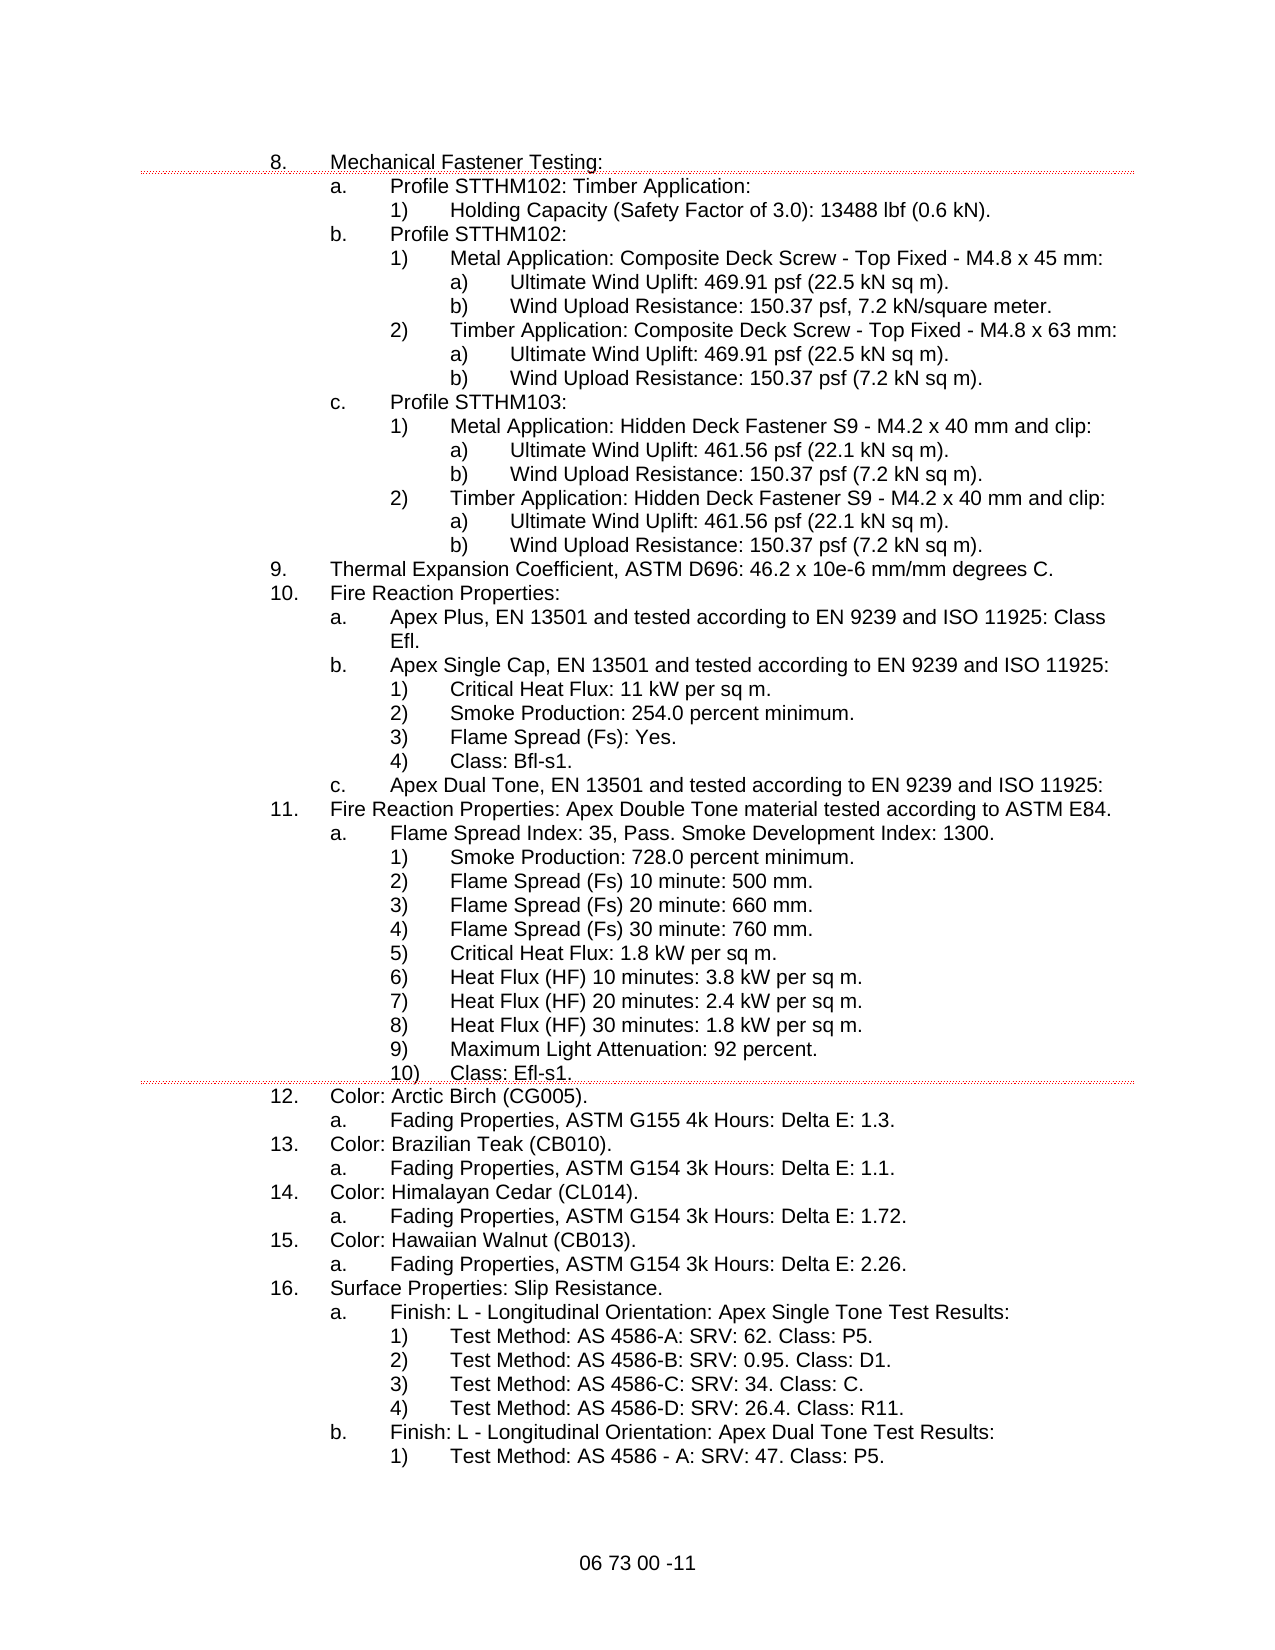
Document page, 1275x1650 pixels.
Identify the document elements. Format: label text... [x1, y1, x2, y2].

list Heat Flux (HF) 20 minutes: 2.4 kW per sq m. [390, 988, 1125, 1012]
list Profile STTHM103: [330, 389, 1125, 413]
list Finish: L - Longitudinal Orientation: Apex Dual Tone Test Results: [330, 1420, 1125, 1444]
list Wind Upload Resistance: 150.37 psf (7.2 kN sq m). [450, 533, 1125, 557]
list Critical Heat Flux: 11 kW per sq m. [390, 677, 1125, 701]
list Profile STTHM102: Timber Application: [330, 174, 1125, 198]
list Fading Properties, ASTM G154 3k Hours: Delta E: 1.72. [330, 1204, 1125, 1228]
list Class: Efl-s1. [390, 1060, 1125, 1084]
list Holding Capacity (Safety Factor of 3.0): 13488 lbf (0.6 kN). [390, 198, 1125, 222]
list Wind Upload Resistance: 150.37 psf (7.2 kN sq m). [450, 366, 1125, 389]
list Flame Spread (Fs) 10 minute: 500 mm. [390, 869, 1125, 893]
list Mechanical Fastener Testing: [270, 150, 1125, 174]
list Flame Spread (Fs): Yes. [390, 725, 1125, 749]
list Color: Himalayan Cedar (CL014). [270, 1180, 1125, 1204]
list Apex Plus, EN 13501 and tested according to EN 9239 and ISO 11925: Class Efl. [330, 605, 1125, 653]
list Fading Properties, ASTM G154 3k Hours: Delta E: 1.1. [330, 1156, 1125, 1180]
list Heat Flux (HF) 30 minutes: 1.8 kW per sq m. [390, 1012, 1125, 1036]
list Metal Application: Composite Deck Screw - Top Fixed - M4.8 x 45 mm: [390, 246, 1125, 270]
list Critical Heat Flux: 1.8 kW per sq m. [390, 941, 1125, 964]
list Ultimate Wind Uplift: 469.91 psf (22.5 kN sq m). [450, 270, 1125, 294]
list Color: Arctic Birch (CG005). [270, 1084, 1125, 1108]
list Flame Spread (Fs) 20 minute: 660 mm. [390, 893, 1125, 917]
list Flame Spread Index: 35, Pass. Smoke Development Index: 1300. [330, 821, 1125, 845]
list Smoke Production: 254.0 percent minimum. [390, 701, 1125, 725]
list Surface Properties: Slip Resistance. [270, 1276, 1125, 1300]
list Color: Hawaiian Walnut (CB013). [270, 1228, 1125, 1252]
list Ultimate Wind Uplift: 469.91 psf (22.5 kN sq m). [450, 342, 1125, 366]
list Finish: L - Longitudinal Orientation: Apex Single Tone Test Results: [330, 1300, 1125, 1324]
list Smoke Production: 728.0 percent minimum. [390, 845, 1125, 869]
list Ultimate Wind Uplift: 461.56 psf (22.1 kN sq m). [450, 437, 1125, 461]
list Metal Application: Hidden Deck Fastener S9 - M4.2 x 40 mm and clip: [390, 413, 1125, 437]
list Heat Flux (HF) 10 minutes: 3.8 kW per sq m. [390, 964, 1125, 988]
list Flame Spread (Fs) 30 minute: 760 mm. [390, 917, 1125, 941]
list Test Method: AS 4586-D: SRV: 26.4. Class: R11. [390, 1396, 1125, 1420]
list Test Method: AS 4586-A: SRV: 62. Class: P5. [390, 1324, 1125, 1348]
list Timber Application: Hidden Deck Fastener S9 - M4.2 x 40 mm and clip: [390, 485, 1125, 509]
list Test Method: AS 4586-C: SRV: 34. Class: C. [390, 1372, 1125, 1396]
list Timber Application: Composite Deck Screw - Top Fixed - M4.8 x 63 mm: [390, 318, 1125, 342]
list Thermal Expansion Coefficient, ASTM D696: 46.2 x 10e-6 mm/mm degrees C. [270, 557, 1125, 581]
list Test Method: AS 4586-B: SRV: 0.95. Class: D1. [390, 1348, 1125, 1372]
list Fire Reaction Properties: Apex Double Tone material tested according to ASTM E84. [270, 797, 1125, 821]
list Wind Upload Resistance: 150.37 psf, 7.2 kN/square meter. [450, 294, 1125, 318]
list Fading Properties, ASTM G154 3k Hours: Delta E: 2.26. [330, 1252, 1125, 1276]
list Maximum Light Attenuation: 92 percent. [390, 1036, 1125, 1060]
list Fire Reaction Properties: [270, 581, 1125, 605]
list Fading Properties, ASTM G155 4k Hours: Delta E: 1.3. [330, 1108, 1125, 1132]
list Apex Dual Tone, EN 13501 and tested according to EN 9239 and ISO 11925: [330, 773, 1125, 797]
list Test Method: AS 4586 - A: SRV: 47. Class: P5. [390, 1444, 1125, 1468]
list Ultimate Wind Uplift: 461.56 psf (22.1 kN sq m). [450, 509, 1125, 533]
list Wind Upload Resistance: 150.37 psf (7.2 kN sq m). [450, 461, 1125, 485]
list Class: Bfl-s1. [390, 749, 1125, 773]
list Apex Single Cap, EN 13501 and tested according to EN 9239 and ISO 11925: [330, 653, 1125, 677]
list Color: Brazilian Teak (CB010). [270, 1132, 1125, 1156]
list Profile STTHM102: [330, 222, 1125, 246]
